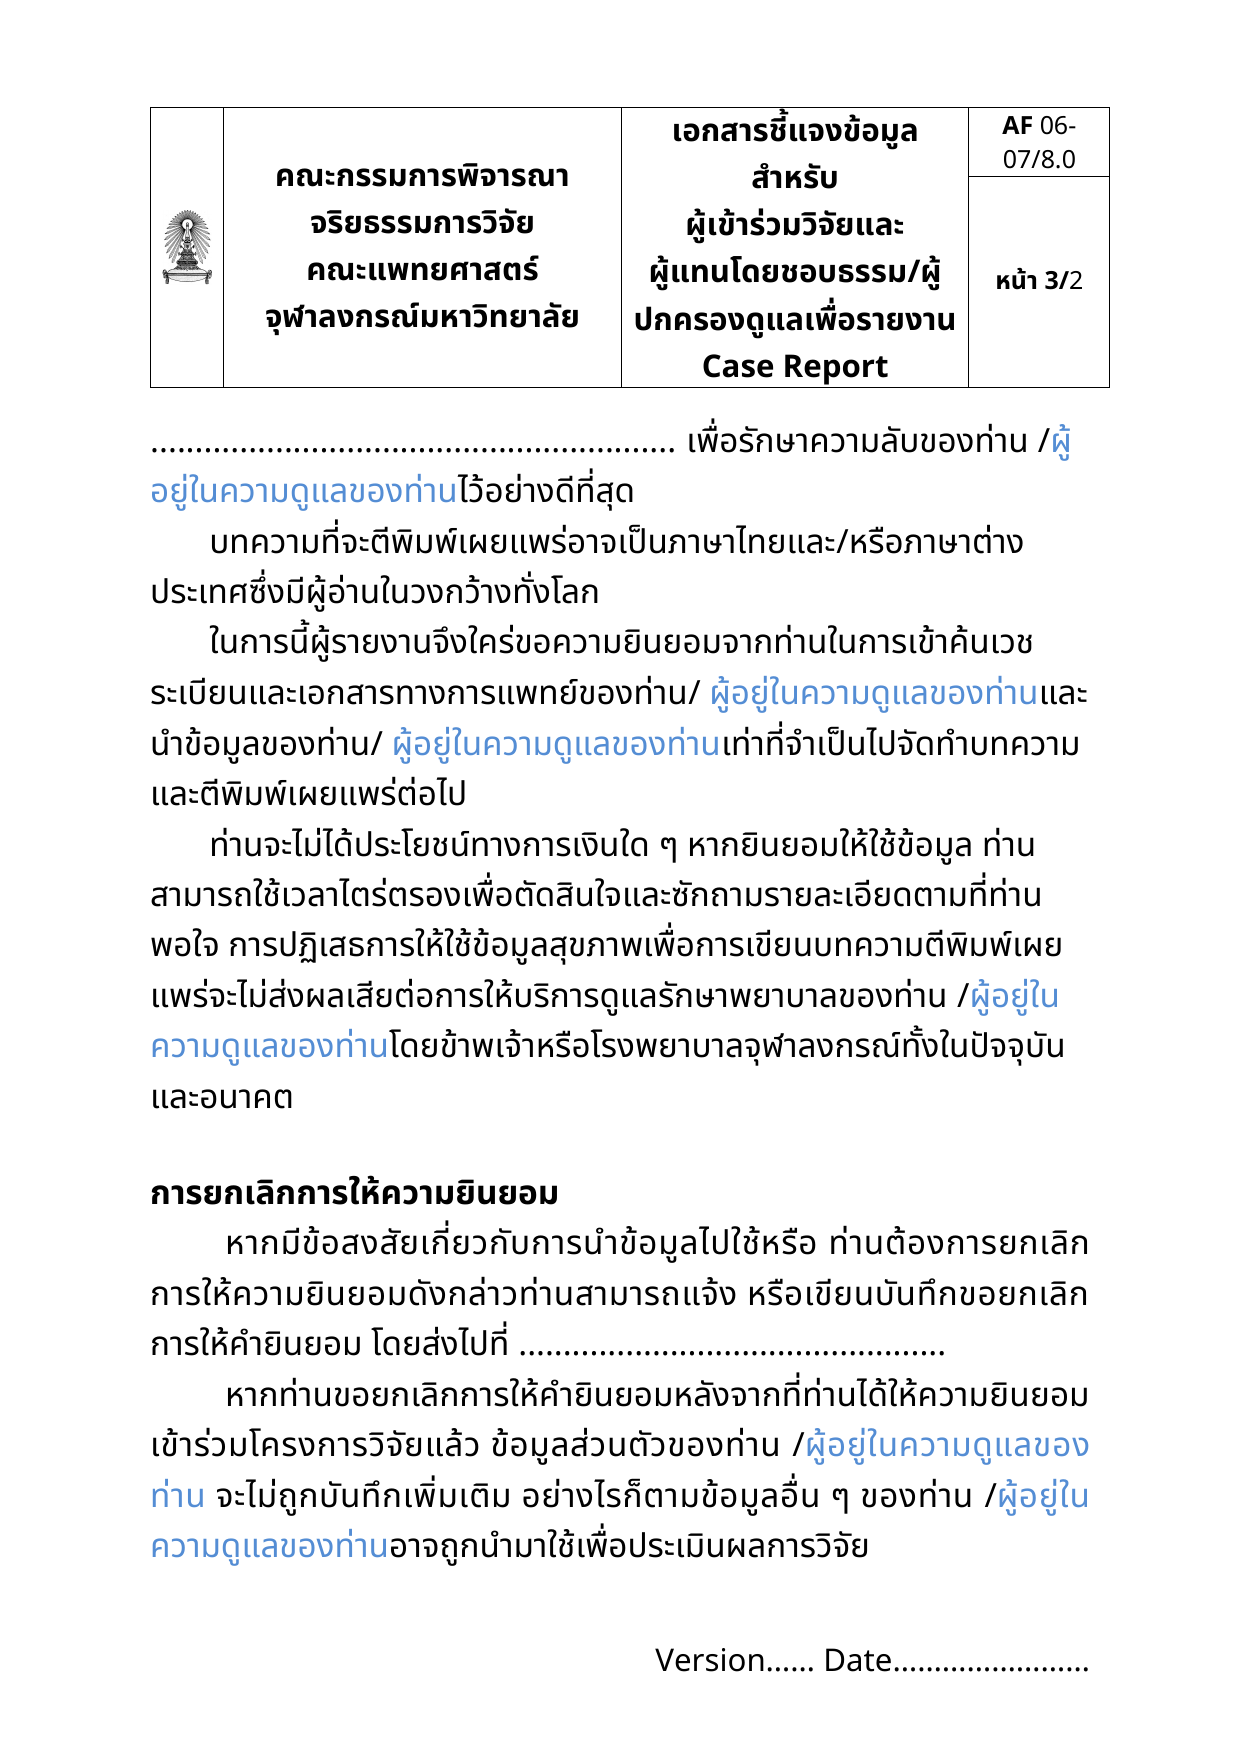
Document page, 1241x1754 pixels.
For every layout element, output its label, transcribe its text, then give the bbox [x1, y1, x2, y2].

text บทความที่จะตีพิมพ์เผยแพร่อาจเป็นภาษาไทยและ/หรือภาษาต่างประเทศซึ่งมีผู้อ่านในวงกว้างทั่งโลก [150, 517, 1090, 618]
picture [161, 210, 212, 285]
text การยกเลิกการให้ความยินยอม [150, 1169, 1090, 1219]
text ในการนี้ผู้รายงานจึงใคร่ขอความยินยอมจากท่านในการเข้าค้นเวชระเบียนและเอกสารทางการแพทย์ของท่าน/ ผู้อยู่ในความดูแลของท่านและนำข้อมูลของท่าน/ ผู้อยู่ในความดูแลของท่านเท่าที่จำเป็นไปจัดทำบทความและตีพิมพ์เผยแพร่ต่อไป [150, 618, 1090, 821]
text หากมีข้อสงสัยเกี่ยวกับการนำข้อมูลไปใช้หรือ ท่านต้องการยกเลิกการให้ความยินยอมดังกล่าวท่านสามารถแจ้ง หรือเขียนบันทึกขอยกเลิกการให้คำยินยอม โดยส่งไปที่ ................................................ [150, 1219, 1090, 1371]
text หากท่านขอยกเลิกการให้คำยินยอมหลังจากที่ท่านได้ให้ความยินยอมเข้าร่วมโครงการวิจัยแล้ว ข้อมูลส่วนตัวของท่าน /ผู้อยู่ในความดูแลของท่าน จะไม่ถูกบันทึกเพิ่มเติม อย่างไรก็ตามข้อมูลอื่น ๆ ของท่าน /ผู้อยู่ในความดูแลของท่านอาจถูกนำมาใช้เพื่อประเมินผลการวิจัย [150, 1371, 1090, 1573]
text ท่านจะไม่ได้ประโยชน์ทางการเงินใด ๆ หากยินยอมให้ใช้ข้อมูล ท่านสามารถใช้เวลาไตร่ตรองเพื่อตัดสินใจและซักถามรายละเอียดตามที่ท่านพอใจ การปฏิเสธการให้ใช้ข้อมูลสุขภาพเพื่อการเขียนบทความตีพิมพ์เผยแพร่จะไม่ส่งผลเสียต่อการให้บริการดูแลรักษาพยาบาลของท่าน /ผู้อยู่ในความดูแลของท่านโดยข้าพเจ้าหรือโรงพยาบาลจุฬาลงกรณ์ทั้งในปัจจุบันและอนาคต [150, 821, 1090, 1123]
